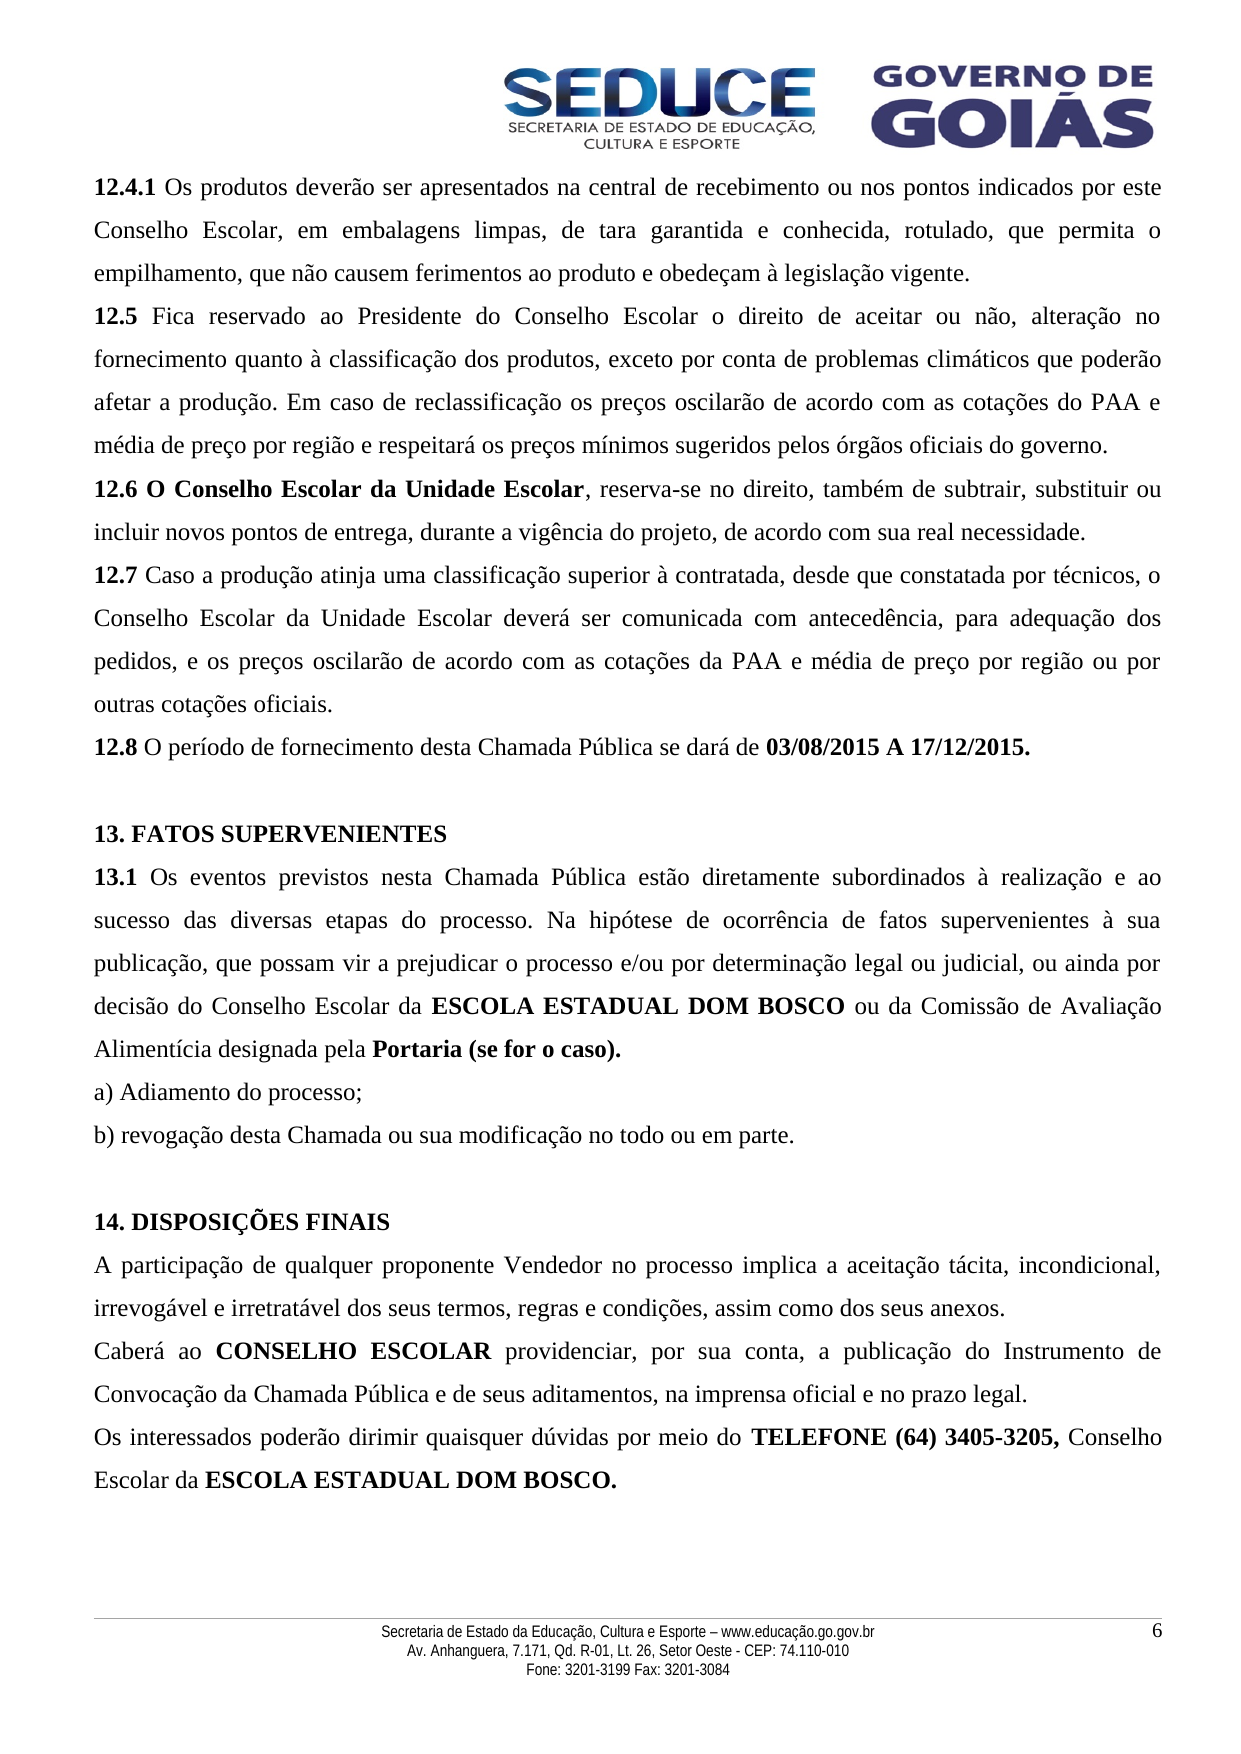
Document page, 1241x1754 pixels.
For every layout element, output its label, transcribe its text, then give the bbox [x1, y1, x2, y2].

text Os interessados poderão dirimir quaisquer dúvidas por meio do TELEFONE (64) 3405-3205, Conselho Escolar da ESCOLA ESTADUAL DOM BOSCO. [94, 1422, 1162, 1494]
text 12.6 O Conselho Escolar da Unidade Escolar, reserva-se no direito, também de subtrair, substituir ou incluir novos pontos de entrega, durante a vigência do projeto, de acordo com sua real necessidade. [94, 474, 1162, 546]
text 12.4.1 Os produtos deverão ser apresentados na central de recebimento ou nos pontos indicados por este Conselho Escolar, em embalagens limpas, de tara garantida e conhecida, rotulado, que permita o empilhamento, que não causem ferimentos ao produto e obedeçam à legislação vigente. [94, 172, 1162, 287]
text Caberá ao CONSELHO ESCOLAR providenciar, por sua conta, a publicação do Instrumento de Convocação da Chamada Pública e de seus aditamentos, na imprensa oficial e no prazo legal. [94, 1336, 1162, 1408]
text 12.8 O período de fornecimento desta Chamada Pública se dará de 03/08/2015 A 17/12/2015. [94, 732, 1162, 761]
text 14. DISPOSIÇÕES FINAIS [94, 1207, 1162, 1236]
text 13.1 Os eventos previstos nesta Chamada Pública estão diretamente subordinados à realização e ao sucesso das diversas etapas do processo. Na hipótese de ocorrência de fatos supervenientes à sua publicação, que possam vir a prejudicar o processo e/ou por determinação legal ou judicial, ou ainda por decisão do Conselho Escolar da ESCOLA ESTADUAL DOM BOSCO ou da Comissão de Avaliação Alimentícia designada pela Portaria (se for o caso). [94, 862, 1162, 1063]
text 12.5 Fica reservado ao Presidente do Conselho Escolar o direito de aceitar ou não, alteração no fornecimento quanto à classificação dos produtos, exceto por conta de problemas climáticos que poderão afetar a produção. Em caso de reclassificação os preços oscilarão de acordo com as cotações do PAA e média de preço por região e respeitará os preços mínimos sugeridos pelos órgãos oficiais do governo. [94, 301, 1162, 459]
text A participação de qualquer proponente Vendedor no processo implica a aceitação tácita, incondicional, irrevogável e irretratável dos seus termos, regras e condições, assim como dos seus anexos. [94, 1250, 1162, 1322]
text a) Adiamento do processo; [94, 1077, 1162, 1106]
text 12.7 Caso a produção atinja uma classificação superior à contratada, desde que constatada por técnicos, o Conselho Escolar da Unidade Escolar deverá ser comunicada com antecedência, para adequação dos pedidos, e os preços oscilarão de acordo com as cotações da PAA e média de preço por região ou por outras cotações oficiais. [94, 560, 1162, 718]
text b) revogação desta Chamada ou sua modificação no todo ou em parte. [94, 1121, 1162, 1149]
text 13. FATOS SUPERVENIENTES [94, 819, 1162, 847]
picture [503, 59, 1163, 158]
